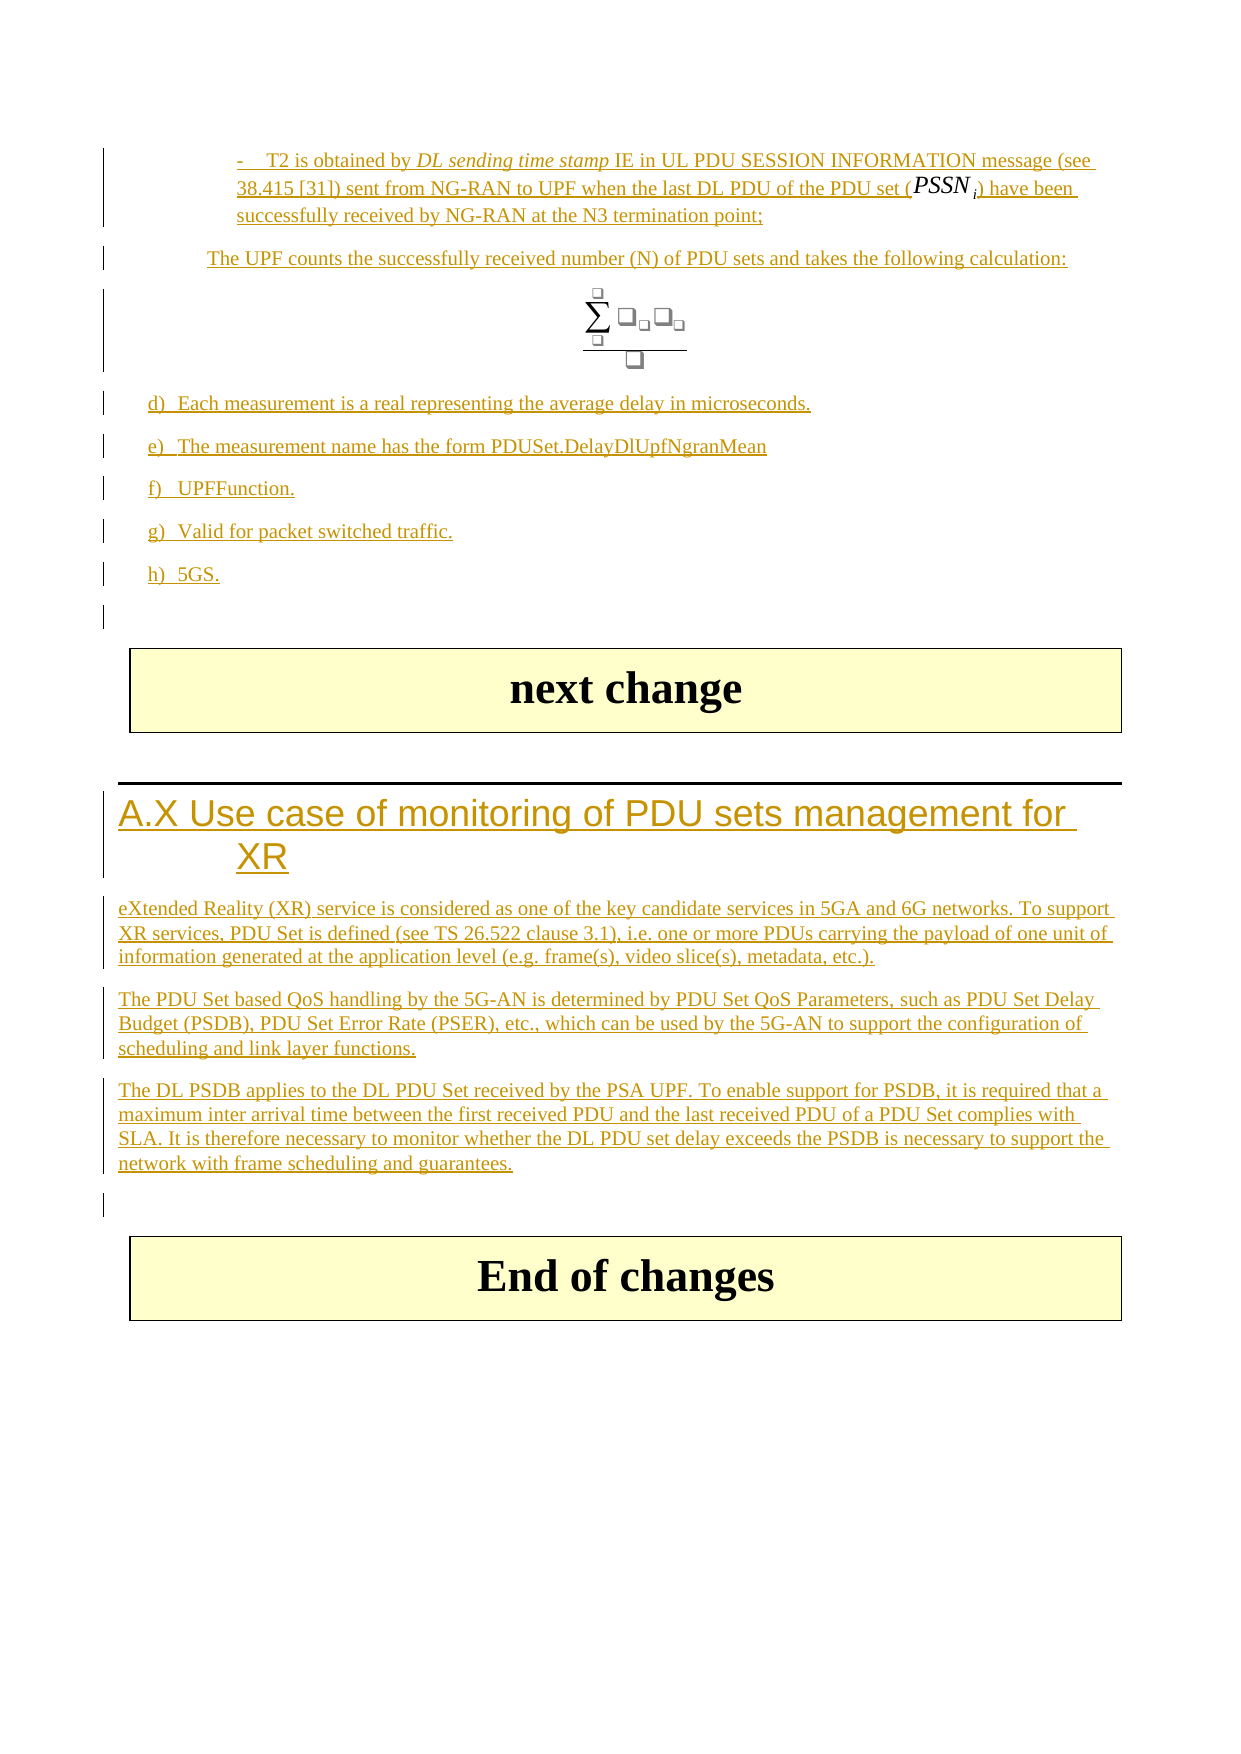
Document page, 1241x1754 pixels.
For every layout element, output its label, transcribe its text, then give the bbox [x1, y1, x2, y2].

table_header next change [131, 649, 1121, 732]
table_header End of changes [131, 1237, 1121, 1320]
